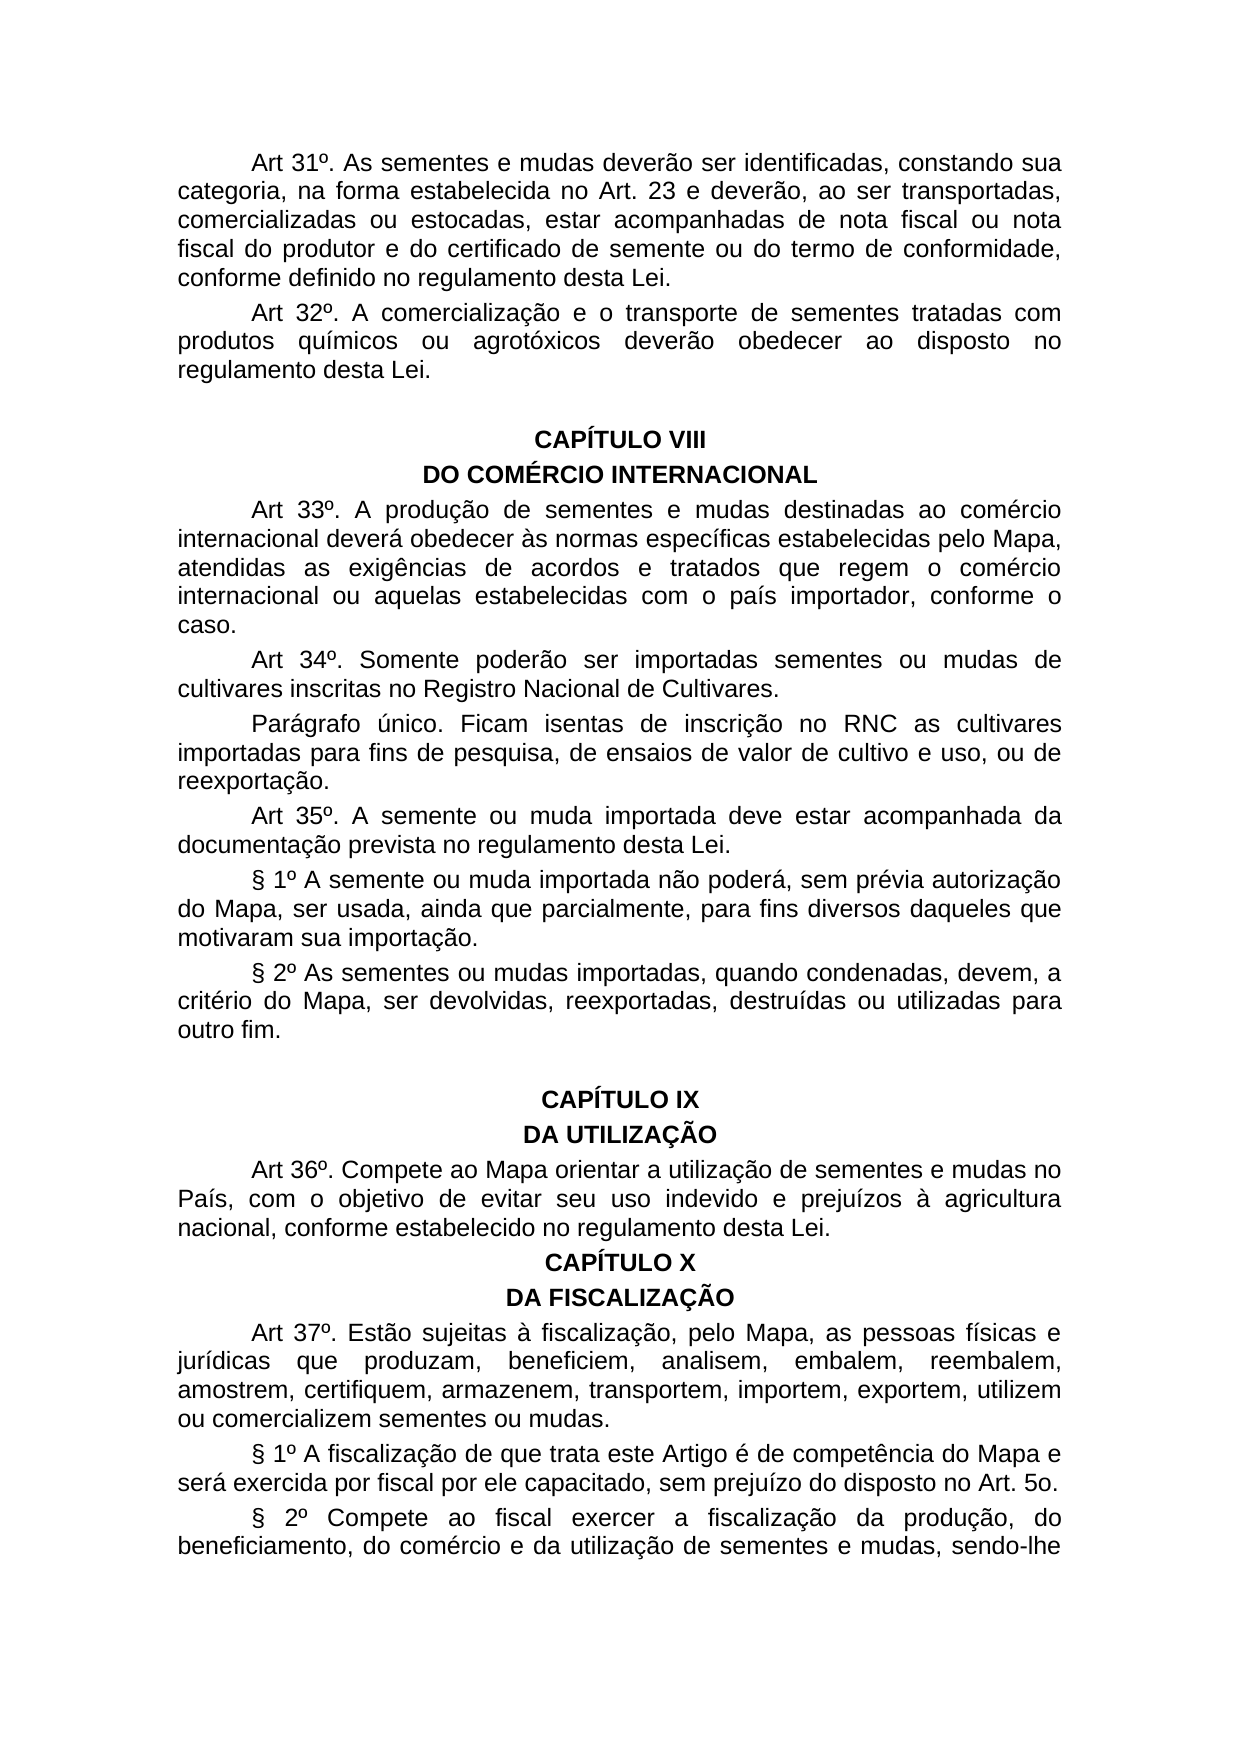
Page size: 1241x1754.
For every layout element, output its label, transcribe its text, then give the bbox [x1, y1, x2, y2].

text Art 36º. Compete ao Mapa orientar a utilização de sementes e mudas no País, com o objetivo de evitar seu uso indevido e prejuízos à agricultura nacional, conforme estabelecido no regulamento desta Lei. [177, 1155, 1063, 1241]
text Art 31º. As sementes e mudas deverão ser identificadas, constando sua categoria, na forma estabelecida no Art. 23 e deverão, ao ser transportadas, comercializadas ou estocadas, estar acompanhadas de nota fiscal ou nota fiscal do produtor e do certificado de semente ou do termo de conformidade, conforme definido no regulamento desta Lei. [177, 148, 1063, 291]
text § 1º A semente ou muda importada não poderá, sem prévia autorização do Mapa, ser usada, ainda que parcialmente, para fins diversos daqueles que motivaram sua importação. [177, 865, 1063, 951]
text CAPÍTULO X [177, 1248, 1063, 1276]
text Art 33º. A produção de sementes e mudas destinadas ao comércio internacional deverá obedecer às normas específicas estabelecidas pelo Mapa, atendidas as exigências de acordos e tratados que regem o comércio internacional ou aquelas estabelecidas com o país importador, conforme o caso. [177, 495, 1063, 639]
text CAPÍTULO IX [177, 1085, 1063, 1114]
text Art 32º. A comercialização e o transporte de sementes tratadas com produtos químicos ou agrotóxicos deverão obedecer ao disposto no regulamento desta Lei. [177, 298, 1063, 384]
text § 2º As sementes ou mudas importadas, quando condenadas, devem, a critério do Mapa, ser devolvidas, reexportadas, destruídas ou utilizadas para outro fim. [177, 958, 1063, 1044]
text DA FISCALIZAÇÃO [177, 1283, 1063, 1311]
text DA UTILIZAÇÃO [177, 1120, 1063, 1149]
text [177, 1503, 1063, 1560]
text § 1º A fiscalização de que trata este Artigo é de competência do Mapa e será exercida por fiscal por ele capacitado, sem prejuízo do disposto no Art. 5o. [177, 1439, 1063, 1496]
text DO COMÉRCIO INTERNACIONAL [177, 460, 1063, 489]
text Art 34º. Somente poderão ser importadas sementes ou mudas de cultivares inscritas no Registro Nacional de Cultivares. [177, 645, 1063, 703]
text Art 37º. Estão sujeitas à fiscalização, pelo Mapa, as pessoas físicas e jurídicas que produzam, beneficiem, analisem, embalem, reembalem, amostrem, certifiquem, armazenem, transportem, importem, exportem, utilizem ou comercializem sementes ou mudas. [177, 1318, 1063, 1433]
text CAPÍTULO VIII [177, 425, 1063, 454]
text Parágrafo único. Ficam isentas de inscrição no RNC as cultivares importadas para fins de pesquisa, de ensaios de valor de cultivo e uso, ou de reexportação. [177, 709, 1063, 795]
text Art 35º. A semente ou muda importada deve estar acompanhada da documentação prevista no regulamento desta Lei. [177, 801, 1063, 859]
